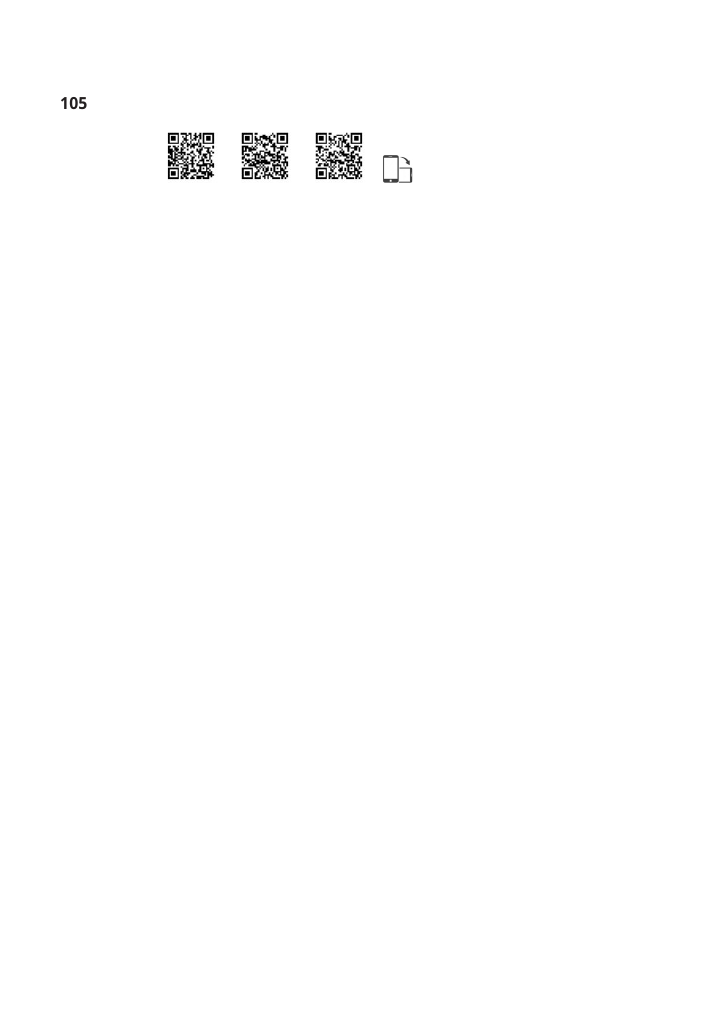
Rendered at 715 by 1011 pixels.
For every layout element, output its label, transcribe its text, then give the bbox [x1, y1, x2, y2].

picture [382, 154, 413, 183]
text 105 [60, 92, 600, 114]
picture [315, 132, 366, 183]
picture [167, 132, 218, 183]
picture [241, 132, 292, 183]
